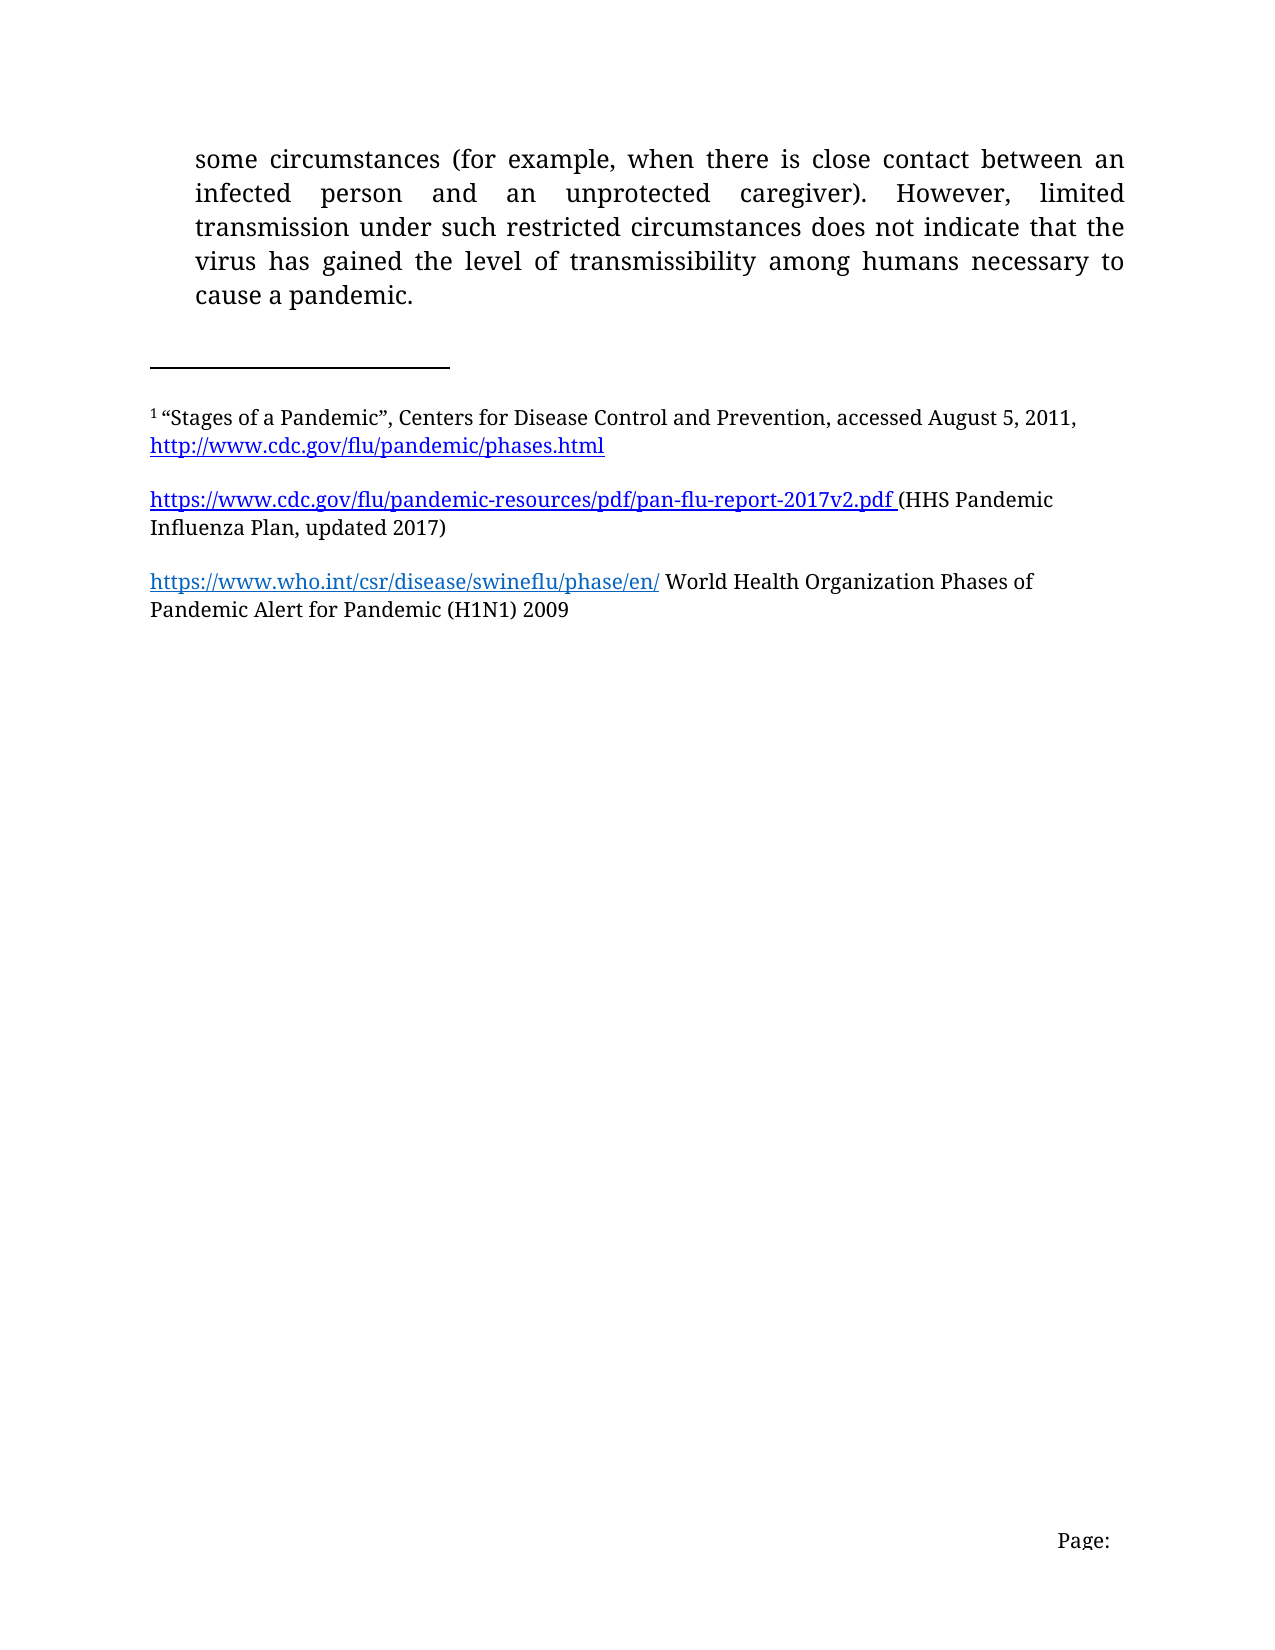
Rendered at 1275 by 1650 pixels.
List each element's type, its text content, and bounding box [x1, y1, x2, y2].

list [150, 142, 1126, 312]
text 1 “Stages of a Pandemic”, Centers for Disease Control and Prevention, accessed August 5, 2011, http://www.cdc.gov/flu/pandemic/phases.html [150, 403, 1169, 460]
text https://www.cdc.gov/flu/pandemic-resources/pdf/pan-flu-report-2017v2.pdf (HHS Pandemic Influenza Plan, updated 2017) [150, 485, 1125, 542]
text https://www.who.int/csr/disease/swineflu/phase/en/ World Health Organization Phases of Pandemic Alert for Pandemic (H1N1) 2009 [150, 567, 1070, 624]
